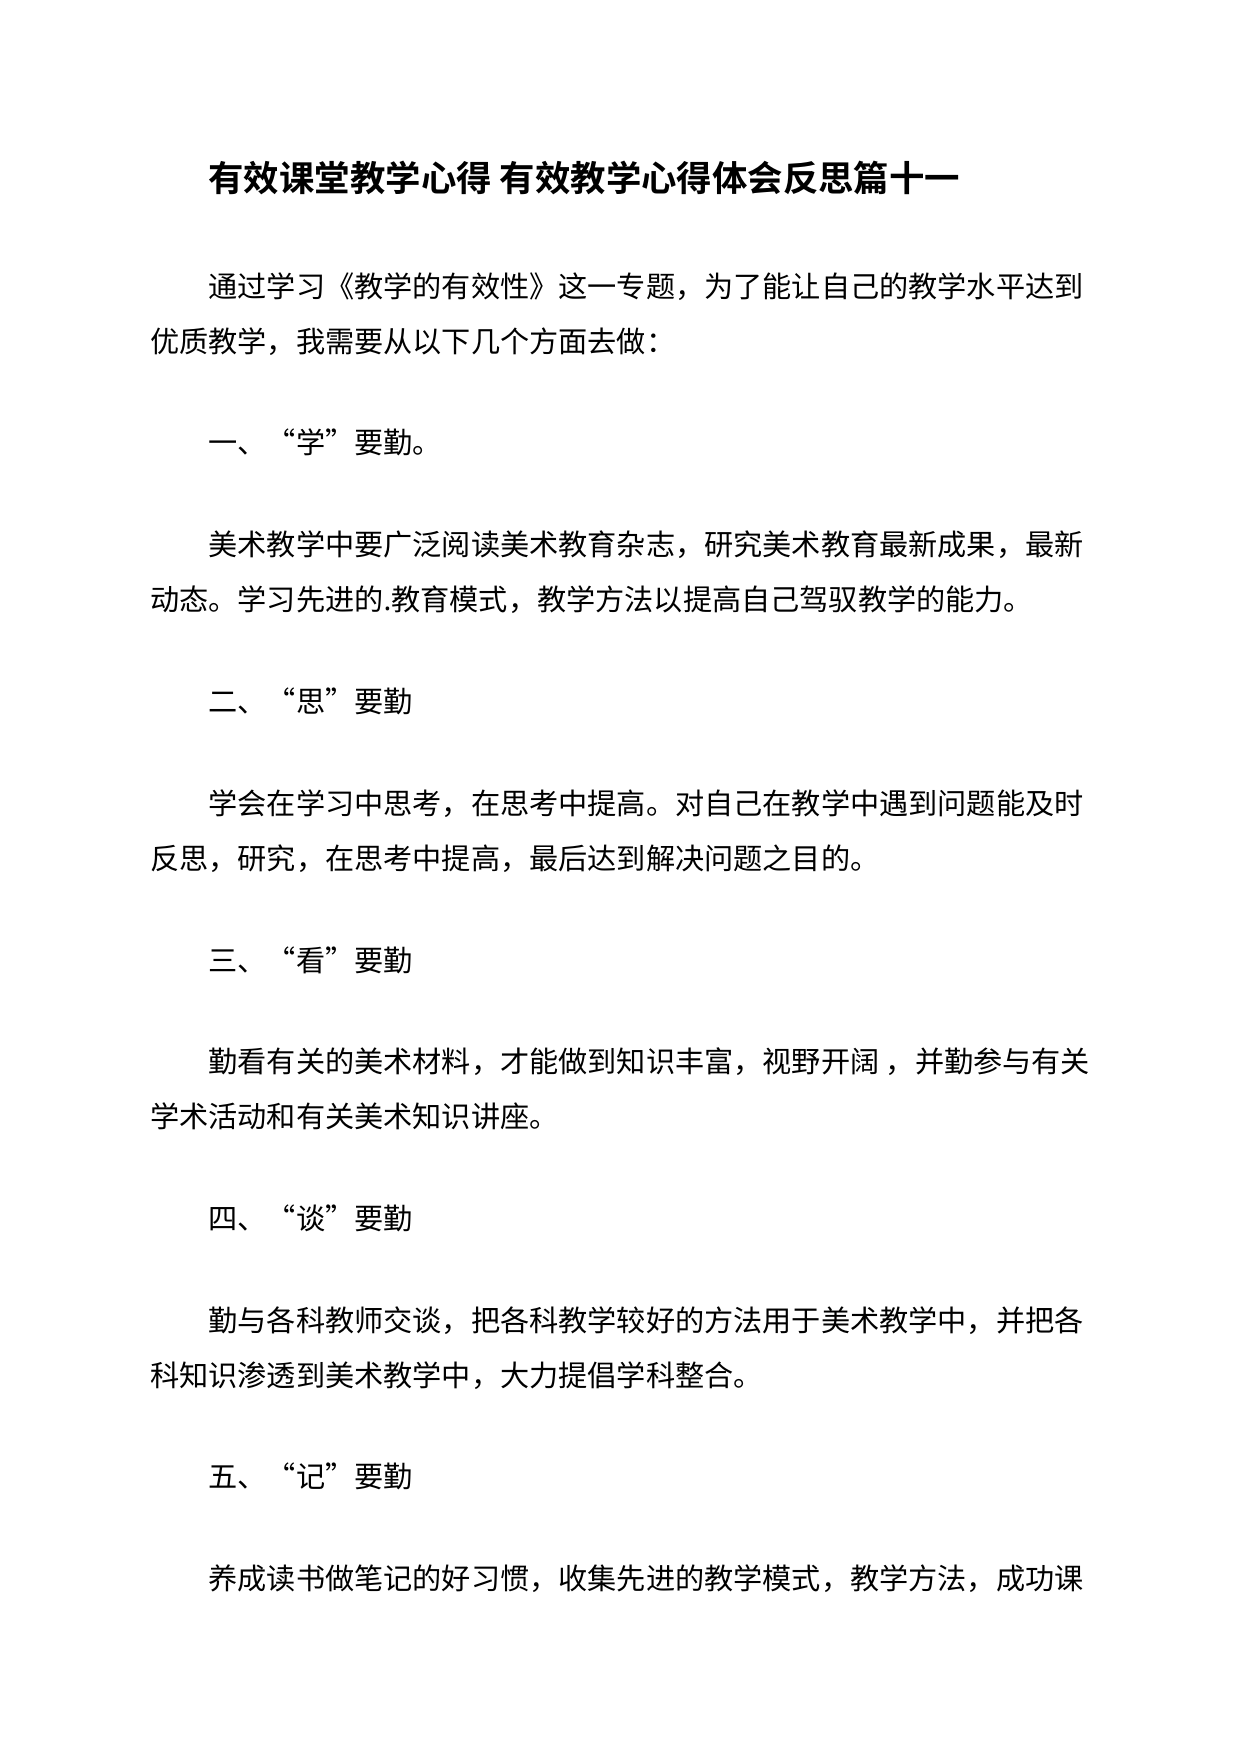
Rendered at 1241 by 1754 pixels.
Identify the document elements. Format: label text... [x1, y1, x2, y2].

text 学会在学习中思考，在思考中提高。对自己在教学中遇到问题能及时反思，研究，在思考中提高，最后达到解决问题之目的。 [150, 781, 1090, 878]
text 美术教学中要广泛阅读美术教育杂志，研究美术教育最新成果，最新动态。学习先进的.教育模式，教学方法以提高自己驾驭教学的能力。 [150, 522, 1090, 619]
text 通过学习《教学的有效性》这一专题，为了能让自己的教学水平达到优质教学，我需要从以下几个方面去做： [150, 263, 1090, 361]
text 五、“记”要勤 [150, 1454, 1090, 1496]
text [150, 1556, 1090, 1598]
text 四、“谈”要勤 [150, 1196, 1090, 1238]
text 三、“看”要勤 [150, 937, 1090, 979]
text 勤看有关的美术材料，才能做到知识丰富，视野开阔 ，并勤参与有关学术活动和有关美术知识讲座。 [150, 1039, 1090, 1136]
text 勤与各科教师交谈，把各科教学较好的方法用于美术教学中，并把各科知识渗透到美术教学中，大力提倡学科整合。 [150, 1297, 1090, 1394]
text 二、“思”要勤 [150, 679, 1090, 721]
text 有效课堂教学心得 有效教学心得体会反思篇十一 [150, 150, 1090, 201]
text 一、“学”要勤。 [150, 420, 1090, 462]
